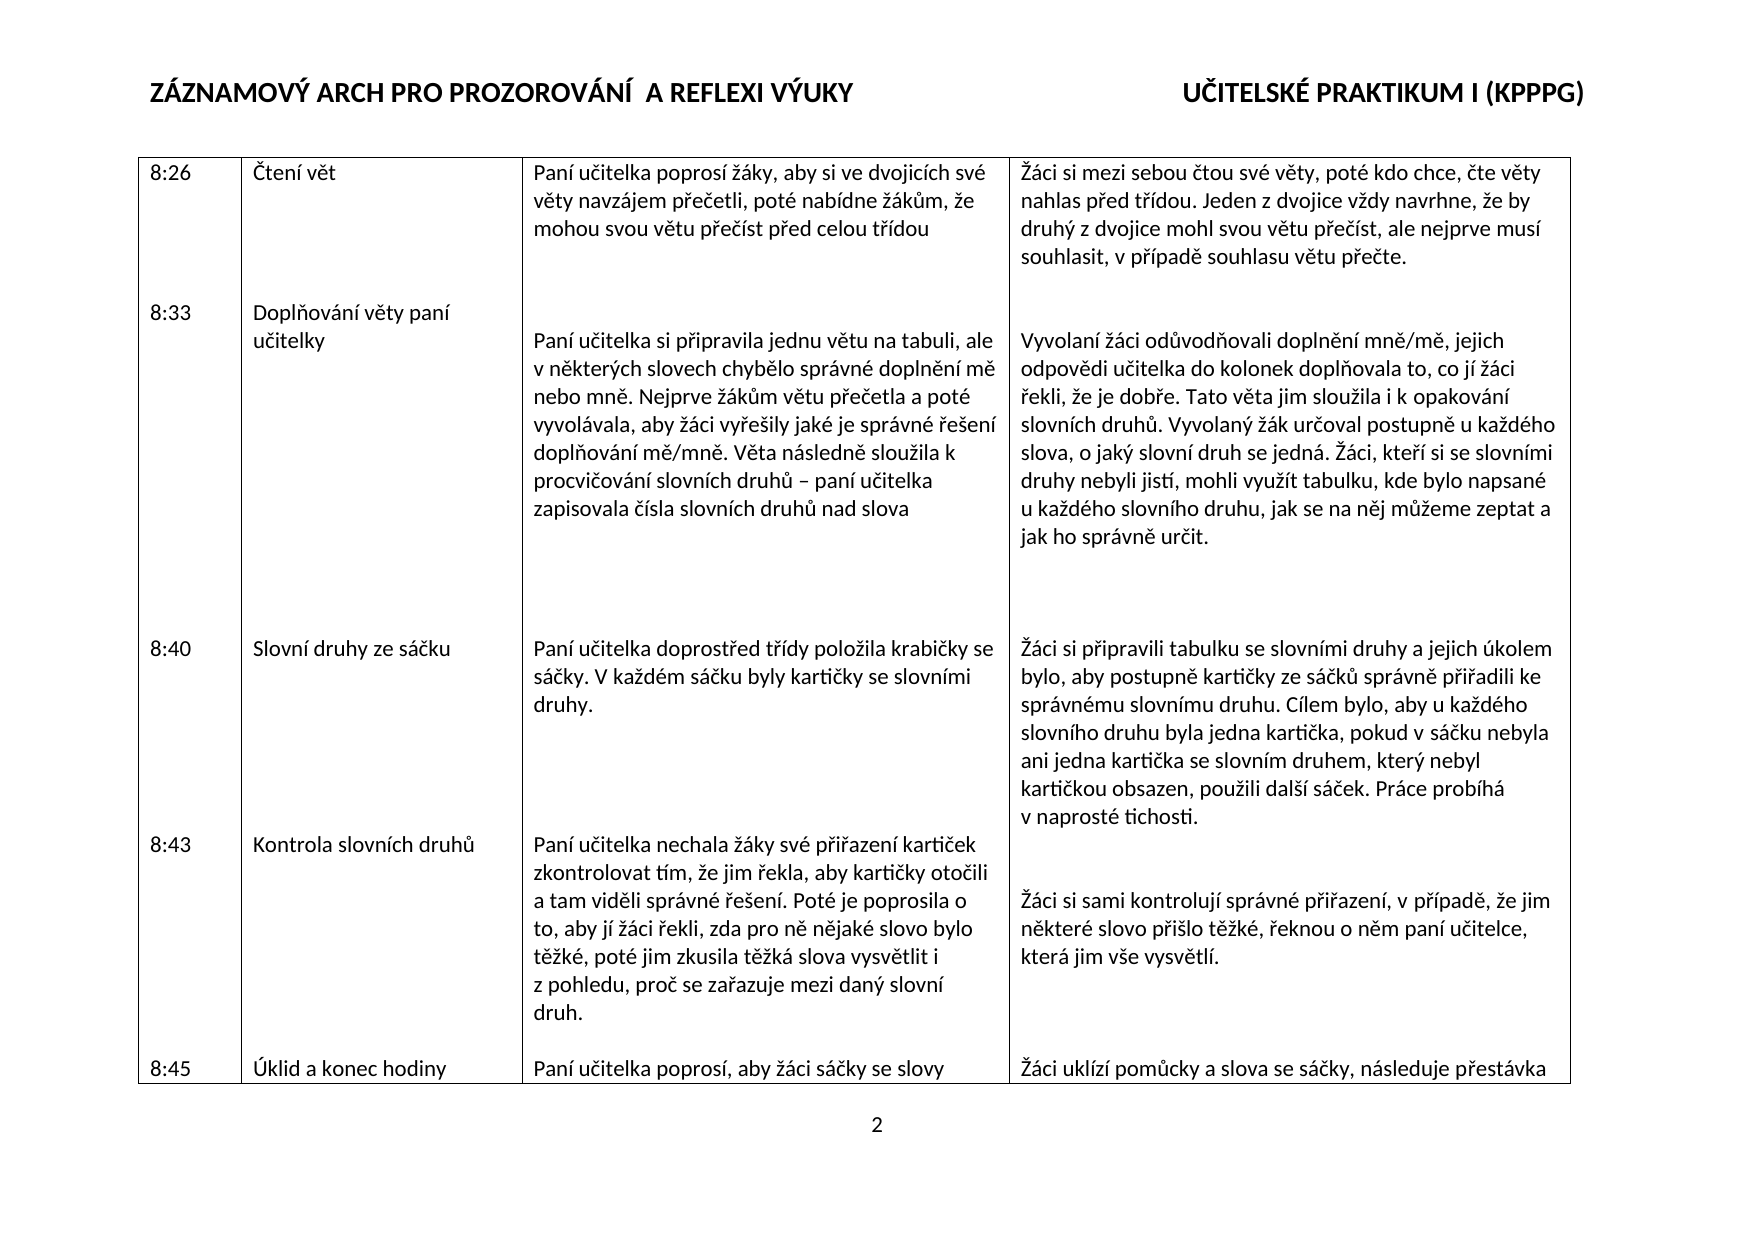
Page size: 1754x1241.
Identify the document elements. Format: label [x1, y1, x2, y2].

table_cell [523, 158, 1009, 1083]
table_cell [1010, 158, 1570, 1083]
table_cell [139, 158, 241, 1083]
table_cell [242, 158, 522, 1083]
